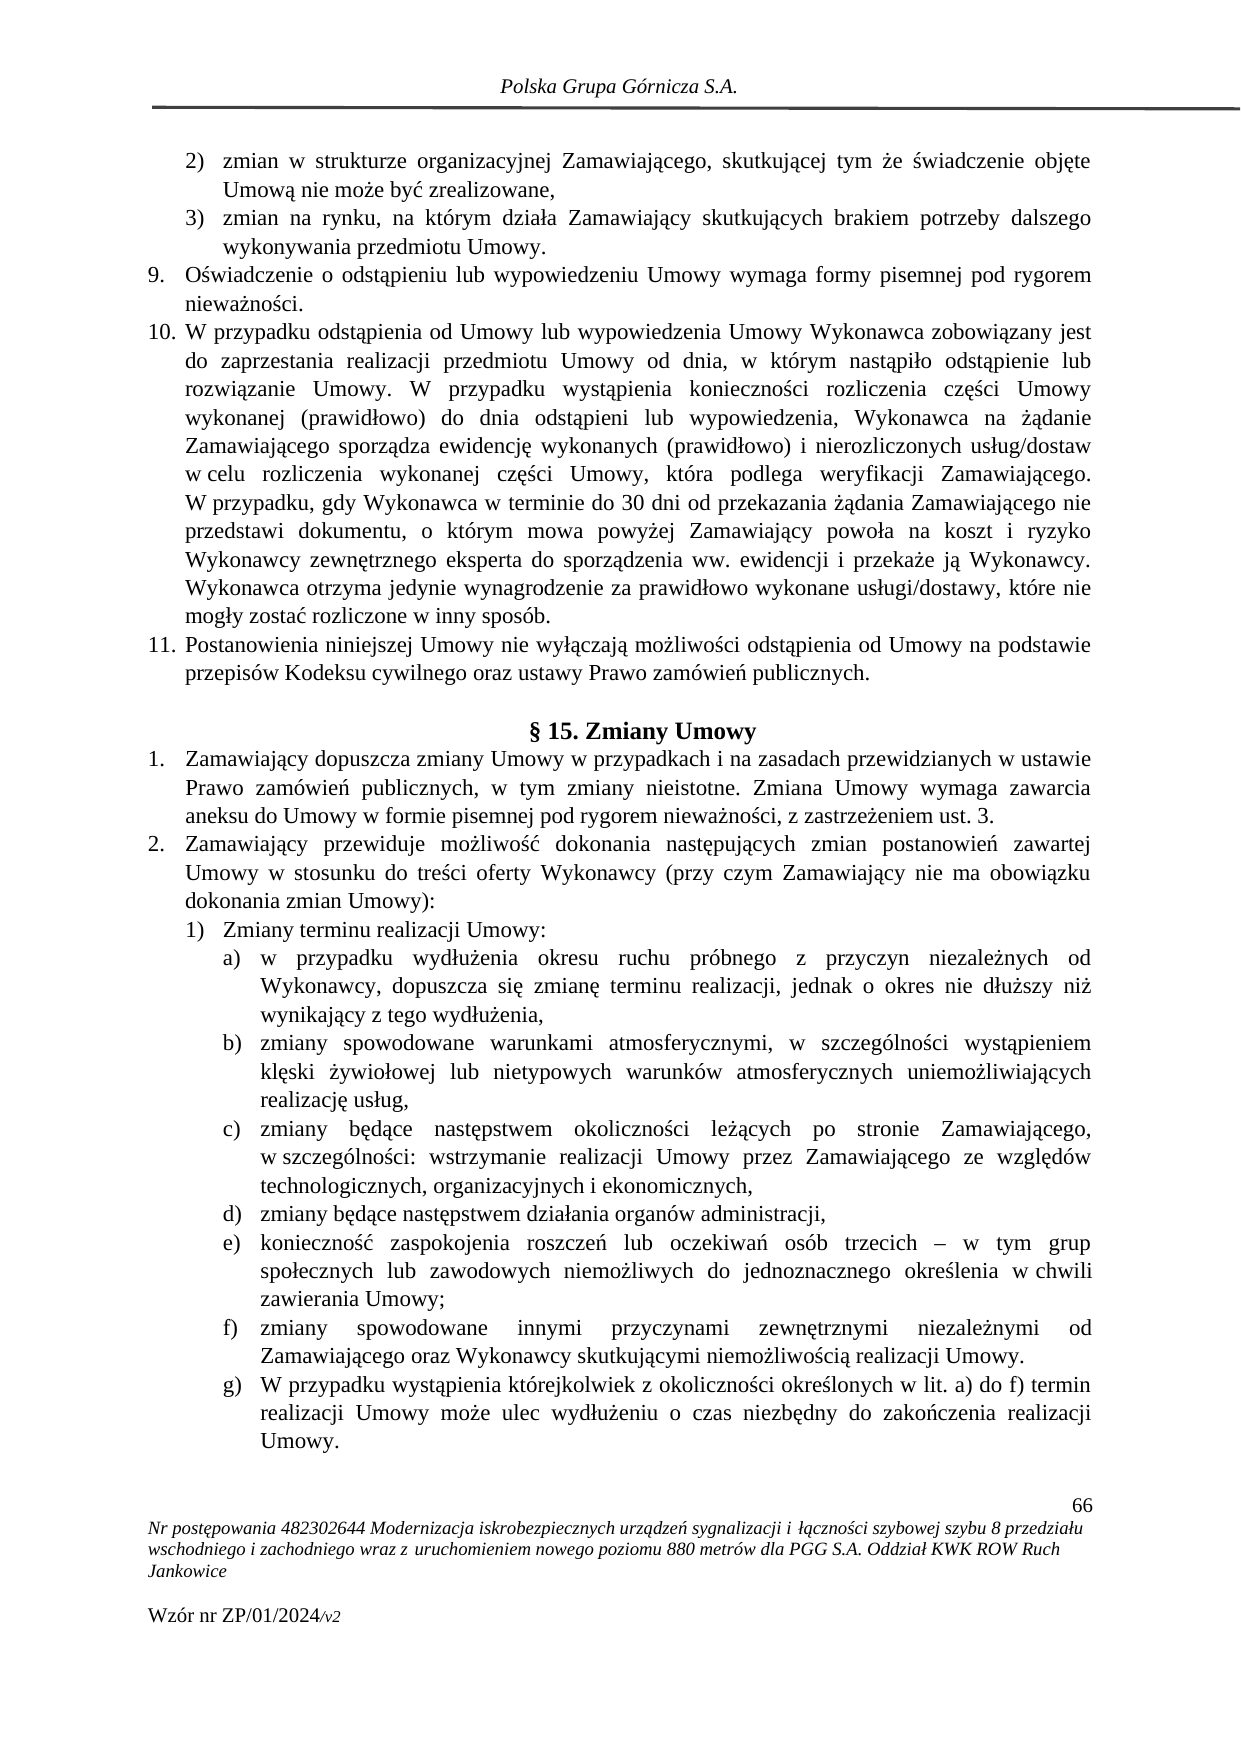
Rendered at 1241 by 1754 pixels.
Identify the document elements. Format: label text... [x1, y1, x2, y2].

list Zamawiający dopuszcza zmiany Umowy w przypadkach i na zasadach przewidzianych w ustawie Prawo zamówień publicznych, w tym zmiany nieistotne. Zmiana Umowy wymaga zawarcia aneksu do Umowy w formie pisemnej pod rygorem nieważności, z zastrzeżeniem ust. 3. [148, 745, 1093, 828]
list zmiany będące następstwem działania organów administracji, [223, 1200, 1093, 1226]
list Zmiany terminu realizacji Umowy: [185, 916, 1093, 942]
subtitle § 15. Zmiany Umowy [193, 716, 1093, 745]
list zmiany spowodowane innymi przyczynami zewnętrznymi niezależnymi od Zamawiającego oraz Wykonawcy skutkującymi niemożliwością realizacji Umowy. [223, 1314, 1093, 1369]
list W przypadku wystąpienia którejkolwiek z okoliczności określonych w lit. a) do f) termin realizacji Umowy może ulec wydłużeniu o czas niezbędny do zakończenia realizacji Umowy. [223, 1371, 1093, 1454]
list zmian w strukturze organizacyjnej Zamawiającego, skutkującej tym że świadczenie objęte Umową nie może być zrealizowane, [185, 148, 1093, 202]
list Zamawiający przewiduje możliwość dokonania następujących zmian postanowień zawartej Umowy w stosunku do treści oferty Wykonawcy (przy czym Zamawiający nie ma obowiązku dokonania zmian Umowy): [148, 830, 1093, 914]
list w przypadku wydłużenia okresu ruchu próbnego z przyczyn niezależnych od Wykonawcy, dopuszcza się zmianę terminu realizacji, jednak o okres nie dłuższy niż wynikający z tego wydłużenia, [223, 944, 1093, 1027]
list zmiany spowodowane warunkami atmosferycznymi, w szczególności wystąpieniem klęski żywiołowej lub nietypowych warunków atmosferycznych uniemożliwiających realizację usług, [223, 1029, 1093, 1113]
list W przypadku odstąpienia od Umowy lub wypowiedzenia Umowy Wykonawca zobowiązany jest do zaprzestania realizacji przedmiotu Umowy od dnia, w którym nastąpiło odstąpienie lub rozwiązanie Umowy. W przypadku wystąpienia konieczności rozliczenia części Umowy wykonanej (prawidłowo) do dnia odstąpieni lub wypowiedzenia, Wykonawca na żądanie Zamawiającego sporządza ewidencję wykonanych (prawidłowo) i nierozliczonych usług/dostaw w celu rozliczenia wykonanej części Umowy, która podlega weryfikacji Zamawiającego. W przypadku, gdy Wykonawca w terminie do 30 dni od przekazania żądania Zamawiającego nie przedstawi dokumentu, o którym mowa powyżej Zamawiający powoła na koszt i ryzyko Wykonawcy zewnętrznego eksperta do sporządzenia ww. ewidencji i przekaże ją Wykonawcy. Wykonawca otrzyma jedynie wynagrodzenie za prawidłowo wykonane usługi/dostawy, które nie mogły zostać rozliczone w inny sposób. [148, 318, 1093, 629]
list Oświadczenie o odstąpieniu lub wypowiedzeniu Umowy wymaga formy pisemnej pod rygorem nieważności. [148, 261, 1093, 316]
list zmiany będące następstwem okoliczności leżących po stronie Zamawiającego, w szczególności: wstrzymanie realizacji Umowy przez Zamawiającego ze względów technologicznych, organizacyjnych i ekonomicznych, [223, 1115, 1093, 1198]
list konieczność zaspokojenia roszczeń lub oczekiwań osób trzecich – w tym grup społecznych lub zawodowych niemożliwych do jednoznacznego określenia w chwili zawierania Umowy; [223, 1228, 1093, 1312]
list zmian na rynku, na którym działa Zamawiający skutkujących brakiem potrzeby dalszego wykonywania przedmiotu Umowy. [185, 204, 1093, 259]
list Postanowienia niniejszej Umowy nie wyłączają możliwości odstąpienia od Umowy na podstawie przepisów Kodeksu cywilnego oraz ustawy Prawo zamówień publicznych. [148, 631, 1093, 686]
